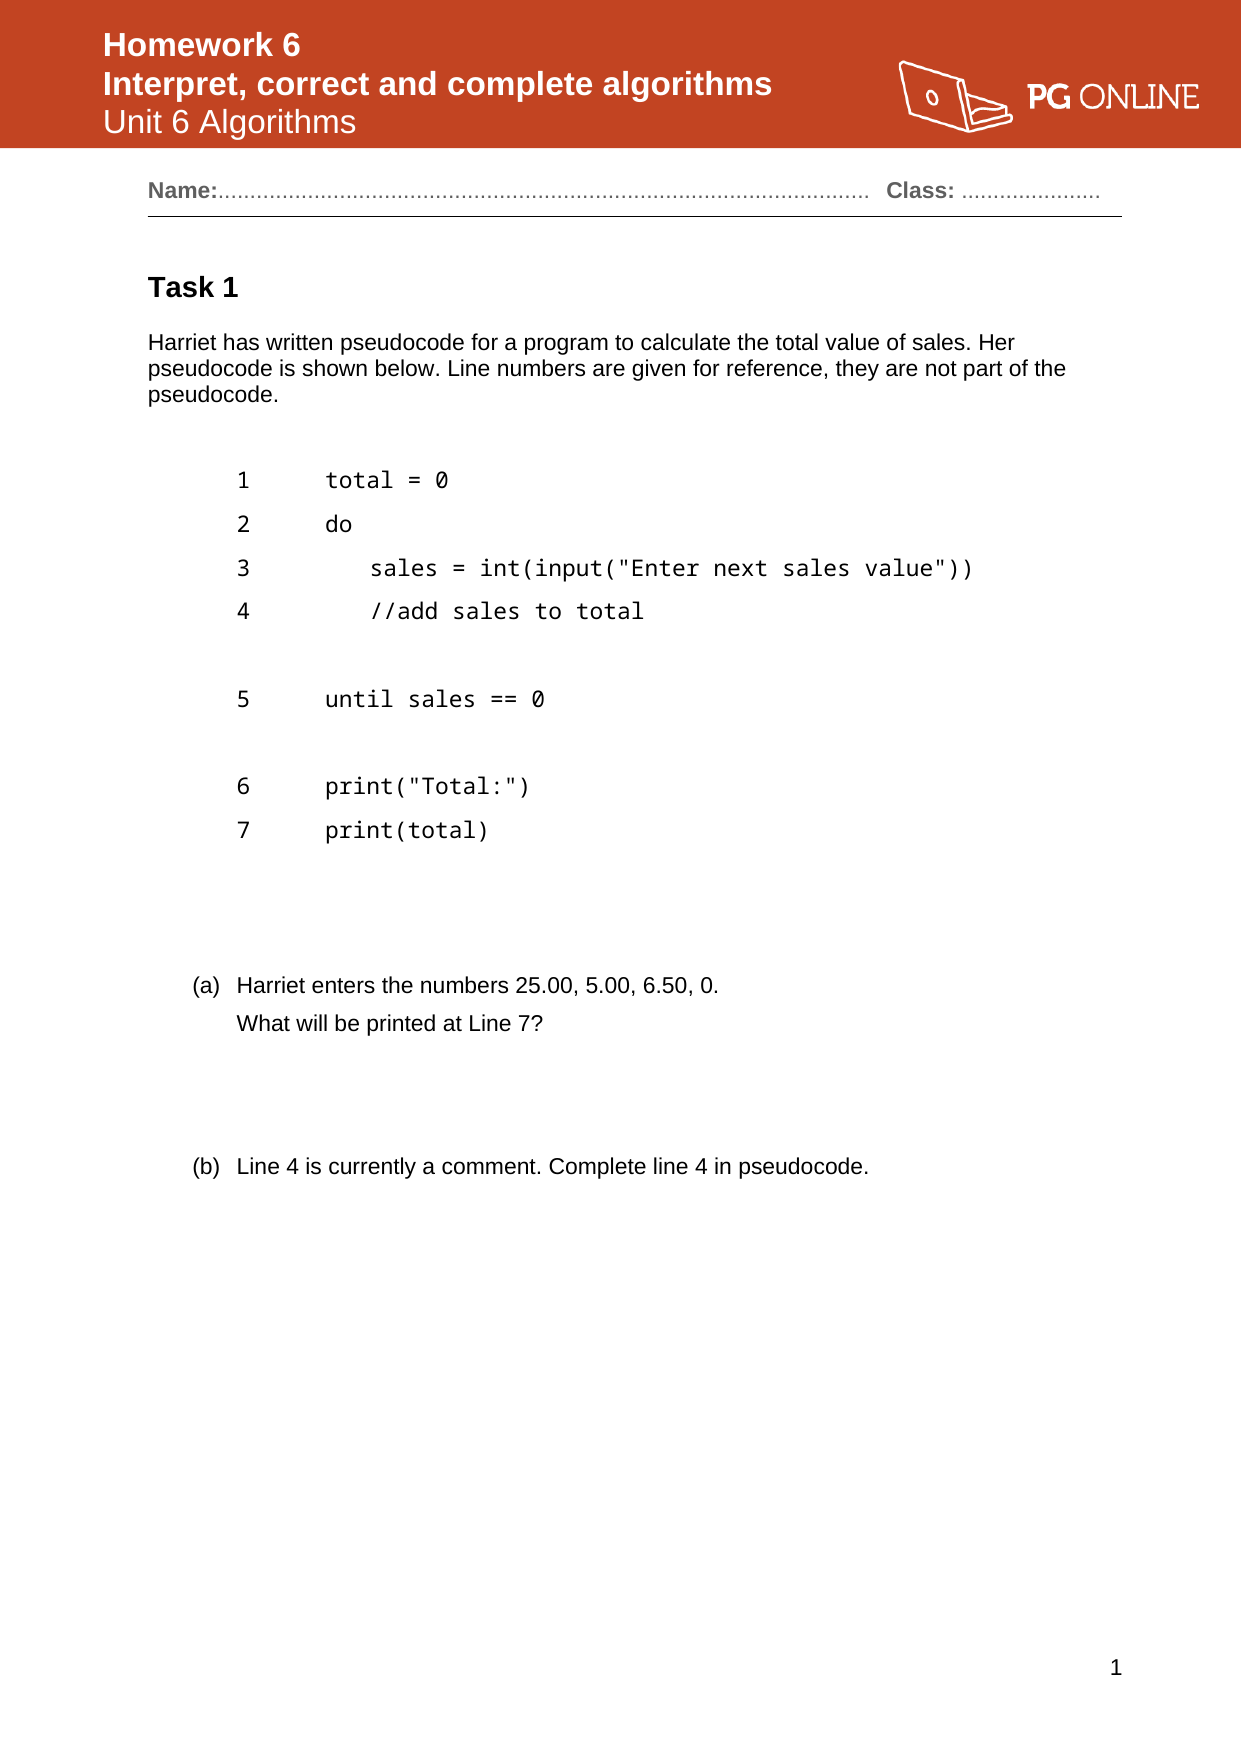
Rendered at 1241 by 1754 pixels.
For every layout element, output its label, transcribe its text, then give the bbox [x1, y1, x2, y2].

text 5 until sales == 0 [236, 683, 1122, 714]
text 1 total = 0 [236, 464, 1122, 495]
text (a) Harriet enters the numbers 25.00, 5.00, 6.50, 0. [192, 972, 1122, 998]
text What will be printed at Line 7? [192, 1010, 1122, 1037]
text 7 print(total) [236, 814, 1122, 845]
text 2 do [236, 508, 1122, 539]
picture [898, 60, 1199, 133]
subtitle Name: Class: [148, 177, 1122, 203]
title Task 1 [148, 270, 1122, 304]
text (b) Line 4 is currently a comment. Complete line 4 in pseudocode. [192, 1153, 1122, 1179]
text Harriet has written pseudocode for a program to calculate the total value of sales. Her pseudocode is shown below. Line numbers are given for reference, they are not part of the pseudocode. [148, 329, 1122, 408]
text 4 //add sales to total [236, 595, 1122, 626]
text 6 print("Total:") [236, 770, 1122, 801]
text 3 sales = int(input("Enter next sales value")) [236, 551, 1122, 583]
